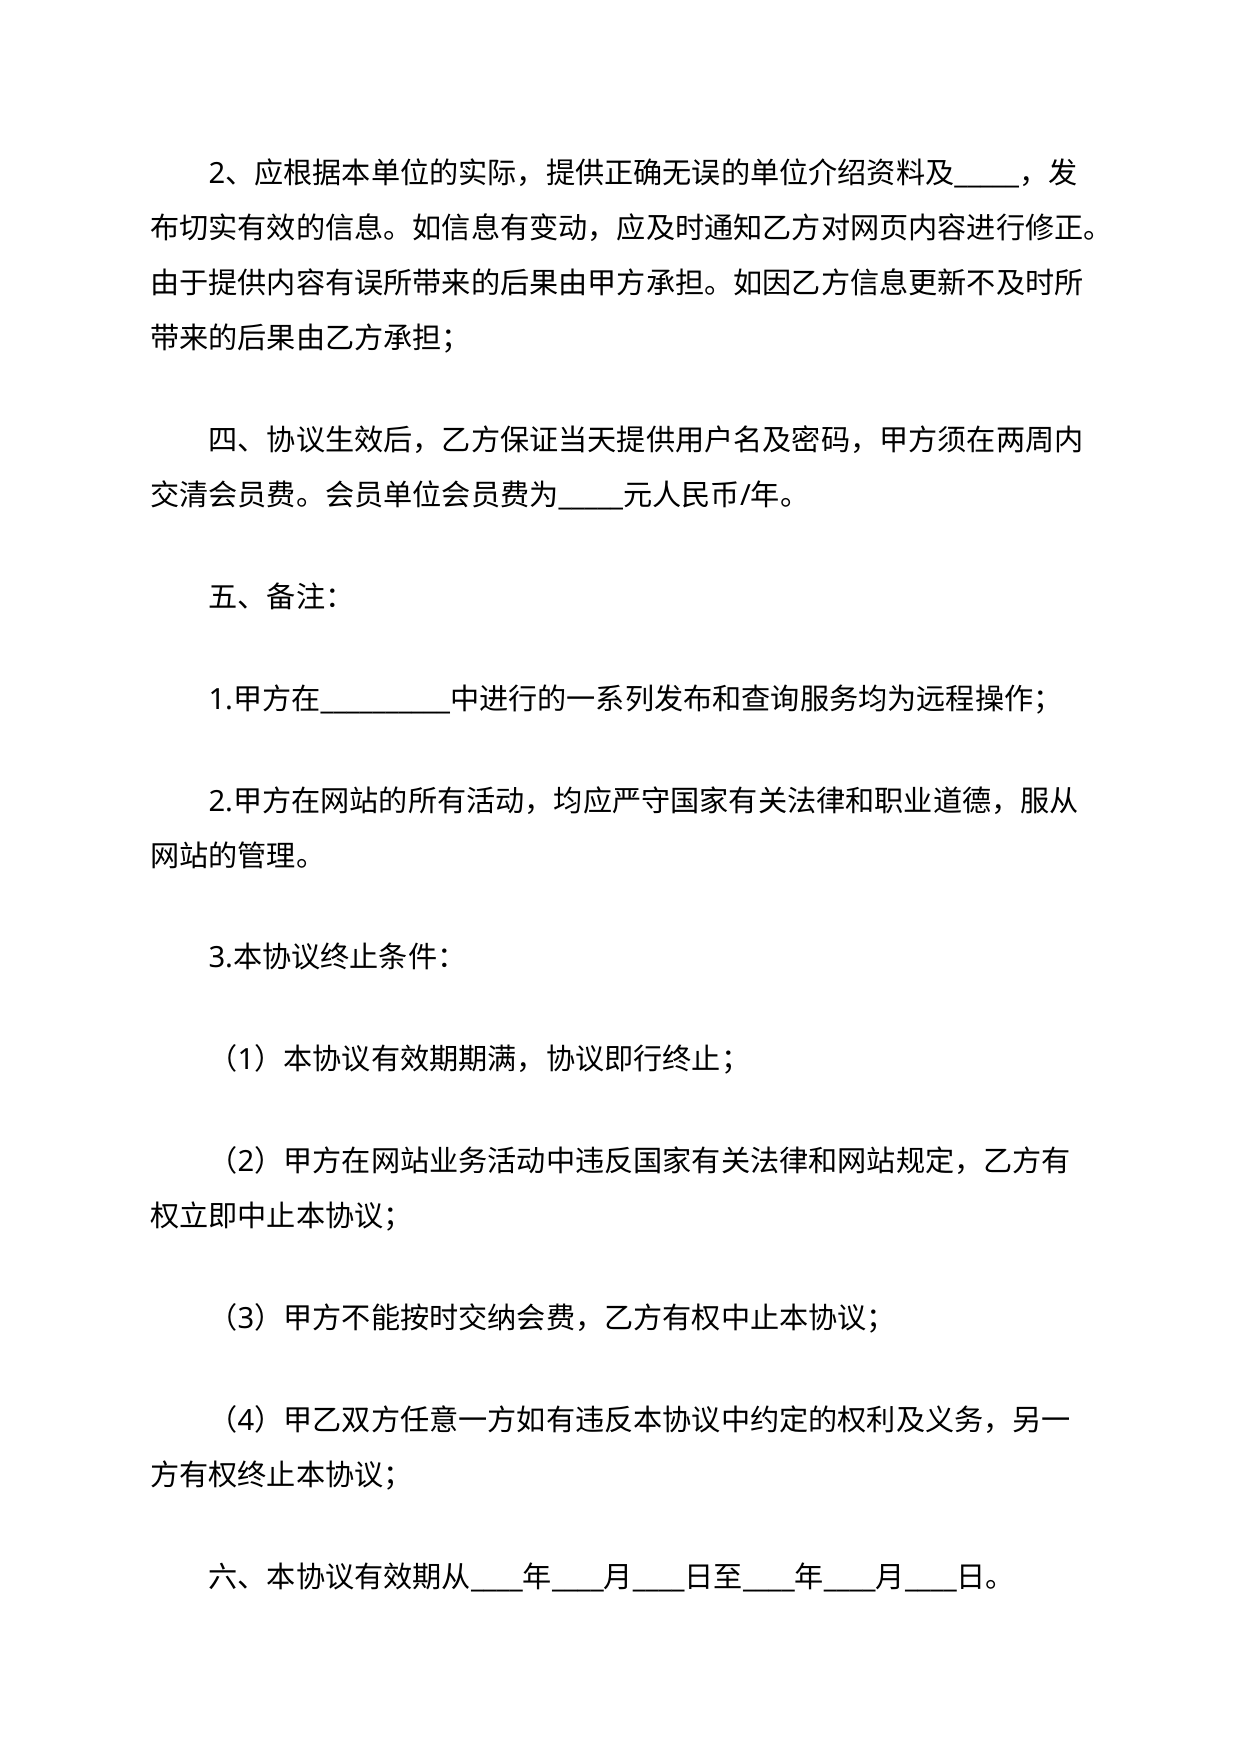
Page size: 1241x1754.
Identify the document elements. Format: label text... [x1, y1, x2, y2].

text 五、备注： [150, 573, 1090, 616]
text 3.本协议终止条件： [150, 934, 1090, 976]
text （2）甲方在网站业务活动中违反国家有关法律和网站规定，乙方有权立即中止本协议； [150, 1138, 1090, 1235]
text 2、应根据本单位的实际，提供正确无误的单位介绍资料及_____，发布切实有效的信息。如信息有变动，应及时通知乙方对网页内容进行修正。由于提供内容有误所带来的后果由甲方承担。如因乙方信息更新不及时所带来的后果由乙方承担； [150, 150, 1090, 357]
text 四、协议生效后，乙方保证当天提供用户名及密码，甲方须在两周内交清会员费。会员单位会员费为_____元人民币/年。 [150, 417, 1090, 514]
text 六、本协议有效期从____年____月____日至____年____月____日。 [150, 1553, 1090, 1596]
text 2.甲方在网站的所有活动，均应严守国家有关法律和职业道德，服从网站的管理。 [150, 777, 1090, 874]
text （1）本协议有效期期满，协议即行终止； [150, 1036, 1090, 1078]
text 1.甲方在__________中进行的一系列发布和查询服务均为远程操作； [150, 675, 1090, 718]
text （4）甲乙双方任意一方如有违反本协议中约定的权利及义务，另一方有权终止本协议； [150, 1397, 1090, 1494]
text （3）甲方不能按时交纳会费，乙方有权中止本协议； [150, 1295, 1090, 1337]
